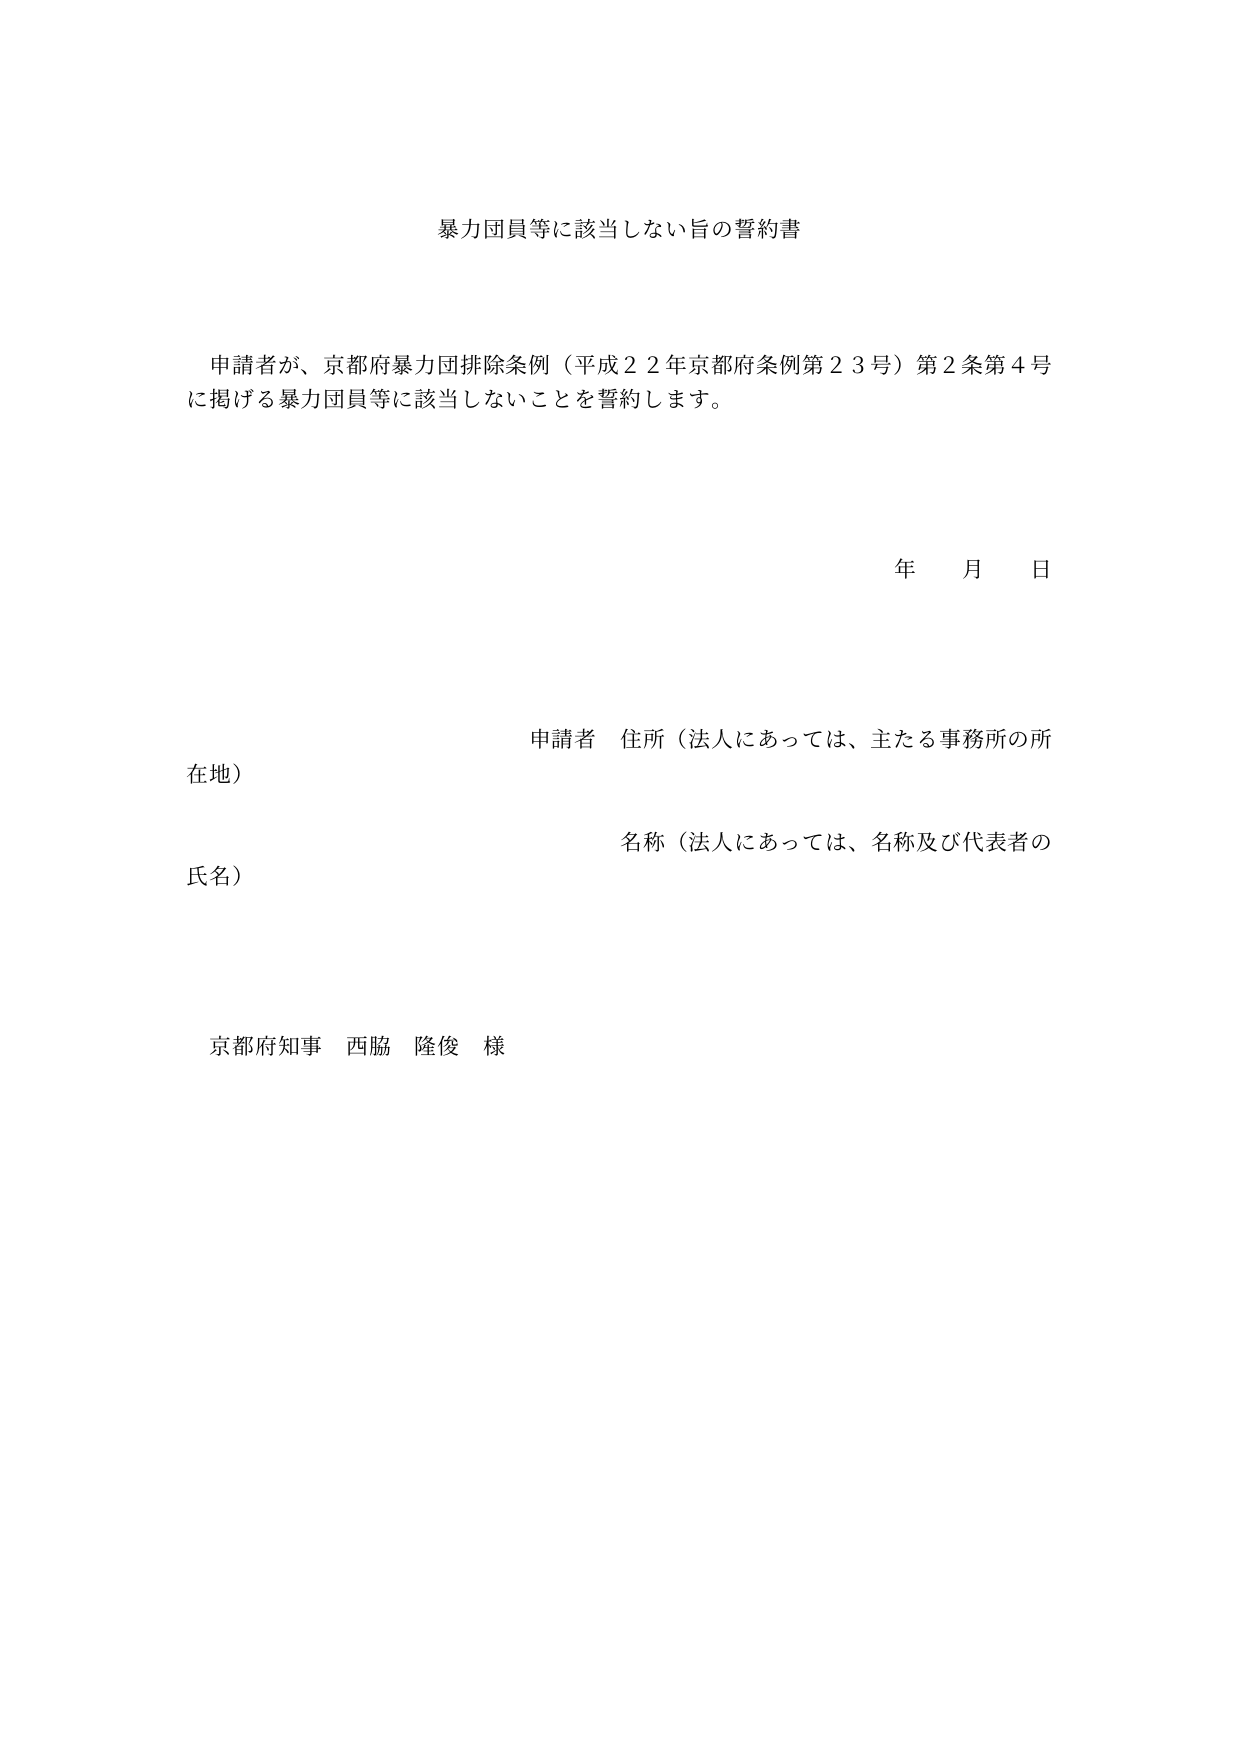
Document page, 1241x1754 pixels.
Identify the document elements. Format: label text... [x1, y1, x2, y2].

text 京都府知事 西脇 隆俊 様 [187, 1028, 1053, 1062]
text 名称（法人にあっては、名称及び代表者の氏名） [187, 824, 1053, 892]
text 申請者が、京都府暴力団排除条例（平成２２年京都府条例第２３号）第２条第４号に掲げる暴力団員等に該当しないことを誓約します。 [187, 347, 1053, 415]
text 申請者 住所（法人にあっては、主たる事務所の所在地） [187, 721, 1053, 789]
text 暴力団員等に該当しない旨の誓約書 [187, 211, 1053, 244]
text 年 月 日 [187, 551, 1053, 585]
